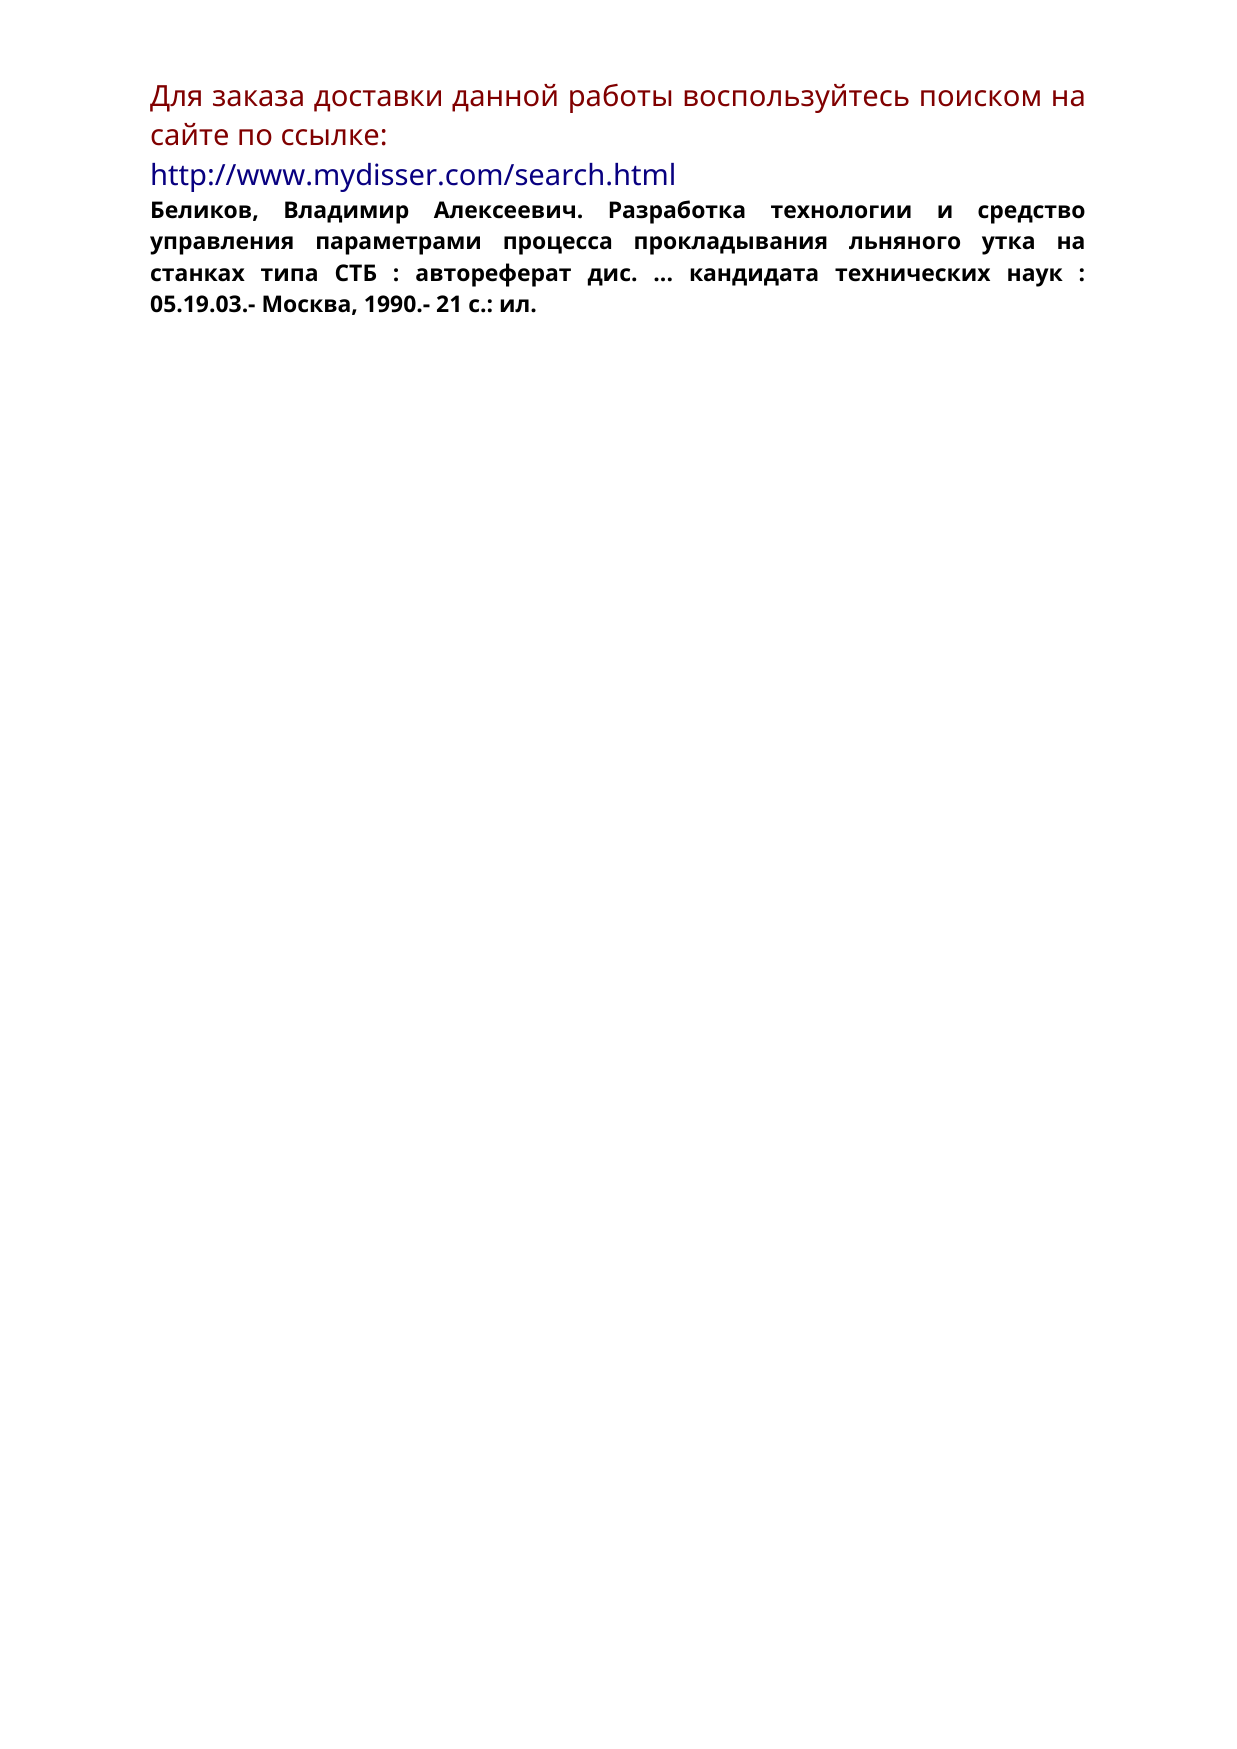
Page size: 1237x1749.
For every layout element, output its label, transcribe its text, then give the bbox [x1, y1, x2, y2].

text Беликов, Владимир Алексеевич. Разработка технологии и средство управления параметрами процесса прокладывания льняного утка на станках типа СТБ : автореферат дис. ... кандидата технических наук : 05.19.03.- Москва, 1990.- 21 с.: ил. [150, 194, 1086, 319]
